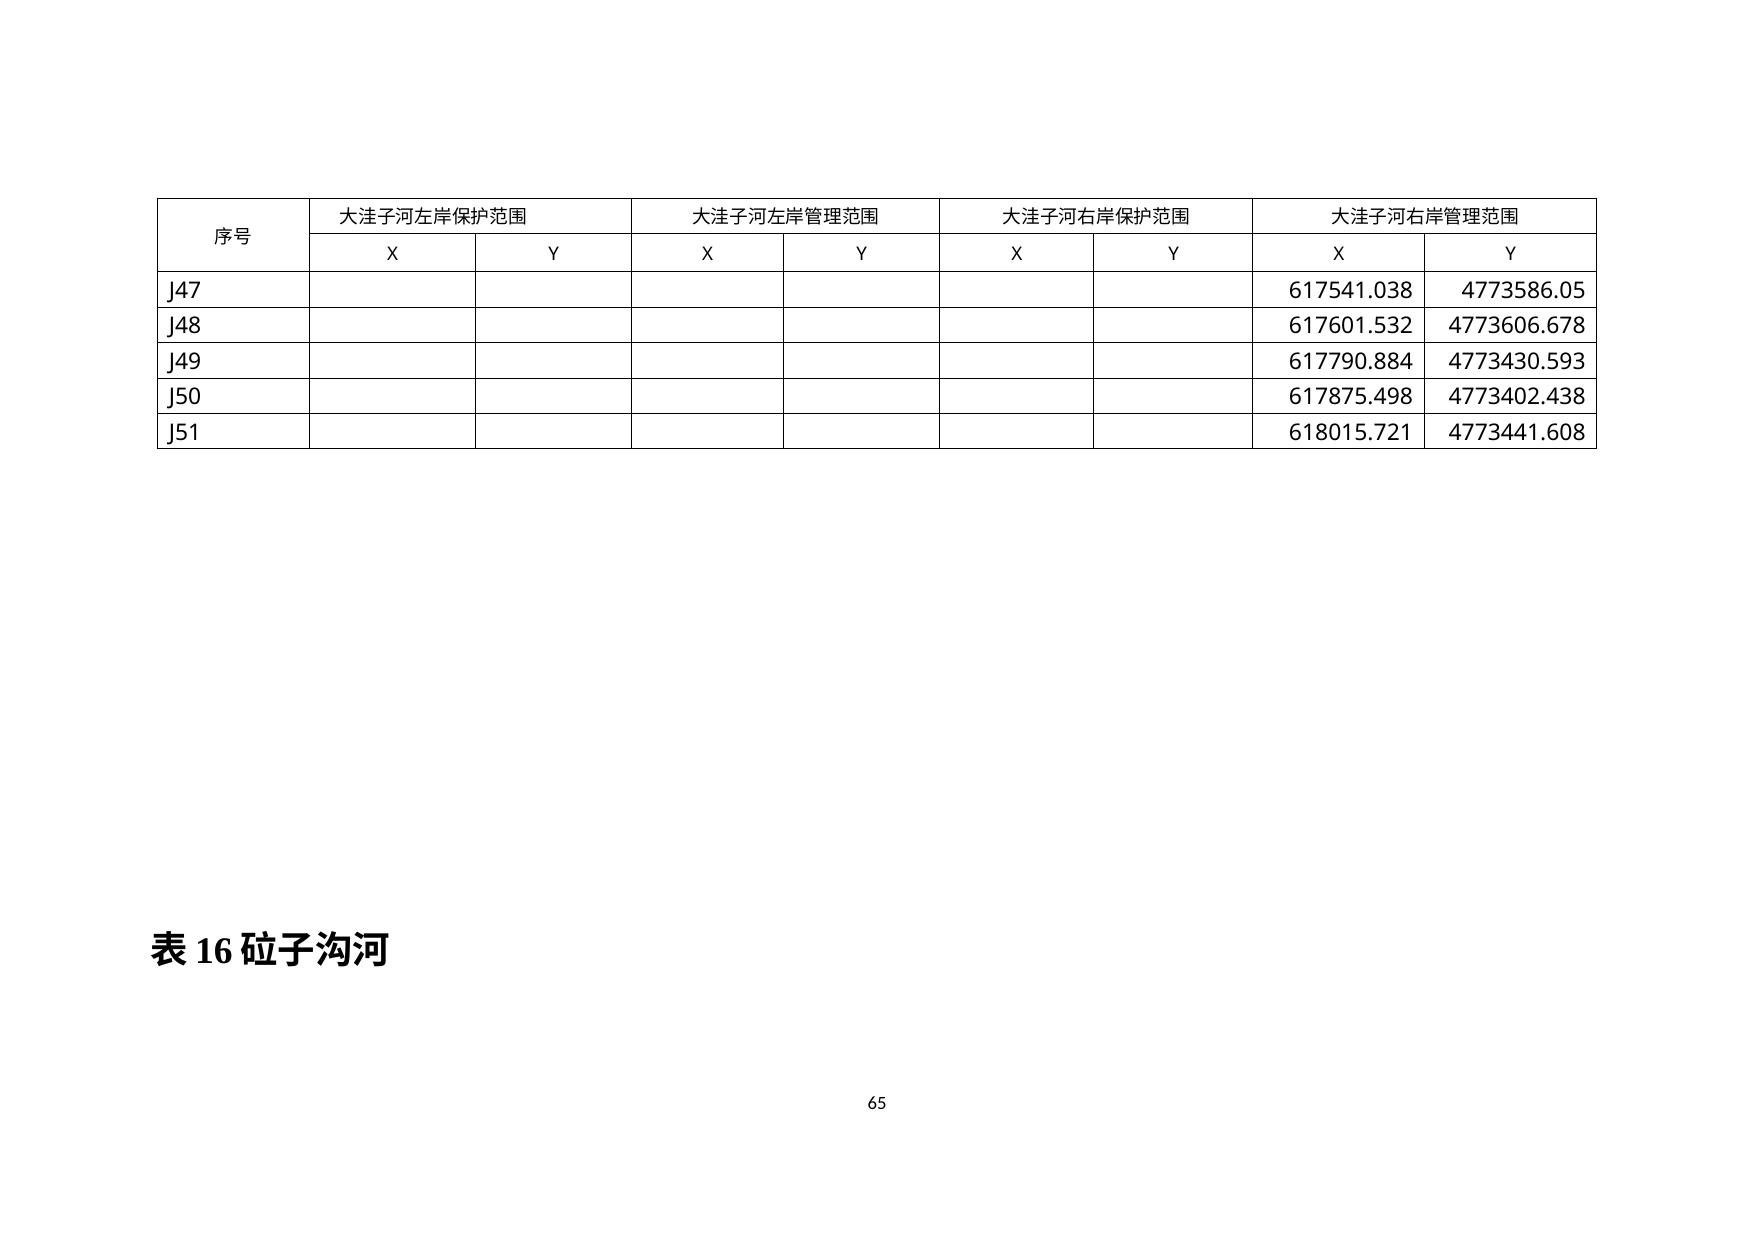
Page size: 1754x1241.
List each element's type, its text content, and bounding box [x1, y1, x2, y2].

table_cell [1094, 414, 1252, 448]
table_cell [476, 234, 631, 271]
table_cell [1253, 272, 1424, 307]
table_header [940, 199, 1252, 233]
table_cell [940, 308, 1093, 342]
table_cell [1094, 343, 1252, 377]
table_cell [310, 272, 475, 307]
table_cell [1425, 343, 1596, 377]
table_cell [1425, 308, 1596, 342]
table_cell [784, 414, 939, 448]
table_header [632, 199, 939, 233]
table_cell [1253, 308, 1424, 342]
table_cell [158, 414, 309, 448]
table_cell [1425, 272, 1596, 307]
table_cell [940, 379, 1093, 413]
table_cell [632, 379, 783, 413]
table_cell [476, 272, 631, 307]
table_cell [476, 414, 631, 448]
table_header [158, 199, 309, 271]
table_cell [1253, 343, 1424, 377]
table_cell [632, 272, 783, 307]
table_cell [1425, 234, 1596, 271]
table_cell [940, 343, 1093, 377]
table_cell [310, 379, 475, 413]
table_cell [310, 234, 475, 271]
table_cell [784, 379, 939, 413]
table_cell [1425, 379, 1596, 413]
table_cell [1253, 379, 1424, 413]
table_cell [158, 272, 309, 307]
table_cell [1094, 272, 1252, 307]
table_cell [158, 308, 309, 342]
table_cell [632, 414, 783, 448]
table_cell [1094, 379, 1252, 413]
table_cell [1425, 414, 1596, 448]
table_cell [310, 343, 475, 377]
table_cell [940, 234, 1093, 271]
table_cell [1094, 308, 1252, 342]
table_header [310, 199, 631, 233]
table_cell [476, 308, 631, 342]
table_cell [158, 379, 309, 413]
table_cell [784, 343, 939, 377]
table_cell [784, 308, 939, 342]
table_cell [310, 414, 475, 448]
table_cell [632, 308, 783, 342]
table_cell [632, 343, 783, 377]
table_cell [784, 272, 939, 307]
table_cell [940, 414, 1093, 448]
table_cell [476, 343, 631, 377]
text 表16砬子沟河 [150, 914, 1604, 979]
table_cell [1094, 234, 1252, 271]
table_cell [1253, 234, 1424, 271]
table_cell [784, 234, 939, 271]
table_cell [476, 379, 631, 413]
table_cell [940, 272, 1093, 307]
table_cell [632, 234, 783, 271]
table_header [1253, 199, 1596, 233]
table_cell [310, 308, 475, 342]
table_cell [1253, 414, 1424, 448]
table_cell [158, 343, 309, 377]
